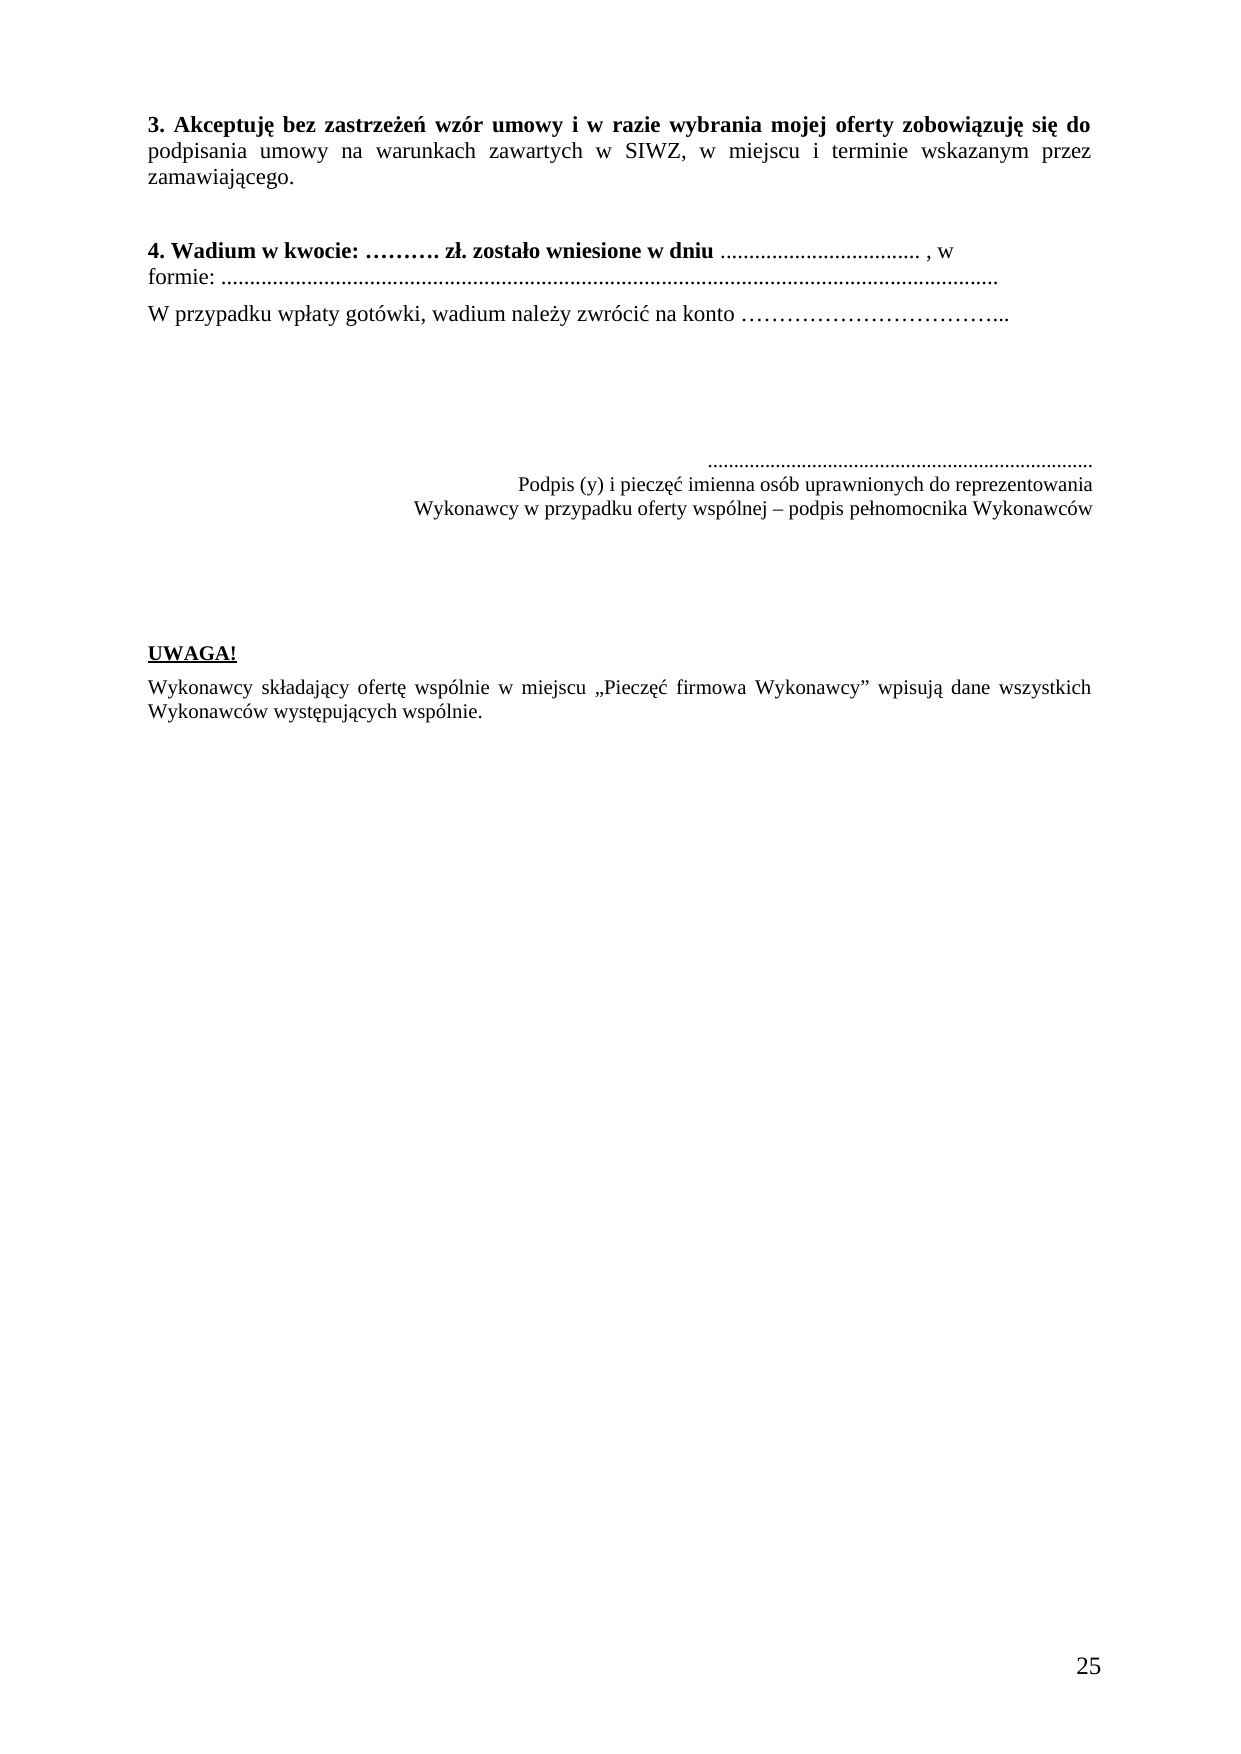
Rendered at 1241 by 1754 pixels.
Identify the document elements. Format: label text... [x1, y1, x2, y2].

text Wykonawcy składający ofertę wspólnie w miejscu „Pieczęć firmowa Wykonawcy” wpisują dane wszystkich Wykonawców występujących wspólnie. [148, 675, 1093, 723]
text UWAGA! [148, 641, 1093, 665]
text 4. Wadium w kwocie: ………. zł. zostało wniesione w dniu ................................... , w formie: ........................................................................................................................................ [148, 237, 1093, 289]
text .......................................................................... [148, 448, 1093, 472]
text W przypadku wpłaty gotówki, wadium należy zwrócić na konto ……………………………... [148, 300, 1093, 326]
text Podpis (y) i pieczęć imienna osób uprawnionych do reprezentowania [148, 472, 1093, 496]
text Wykonawcy w przypadku oferty wspólnej – podpis pełnomocnika Wykonawców [148, 496, 1093, 520]
text 3. Akceptuję bez zastrzeżeń wzór umowy i w razie wybrania mojej oferty zobowiązuję się do podpisania umowy na warunkach zawartych w SIWZ, w miejscu i terminie wskazanym przez zamawiającego. [148, 111, 1093, 190]
